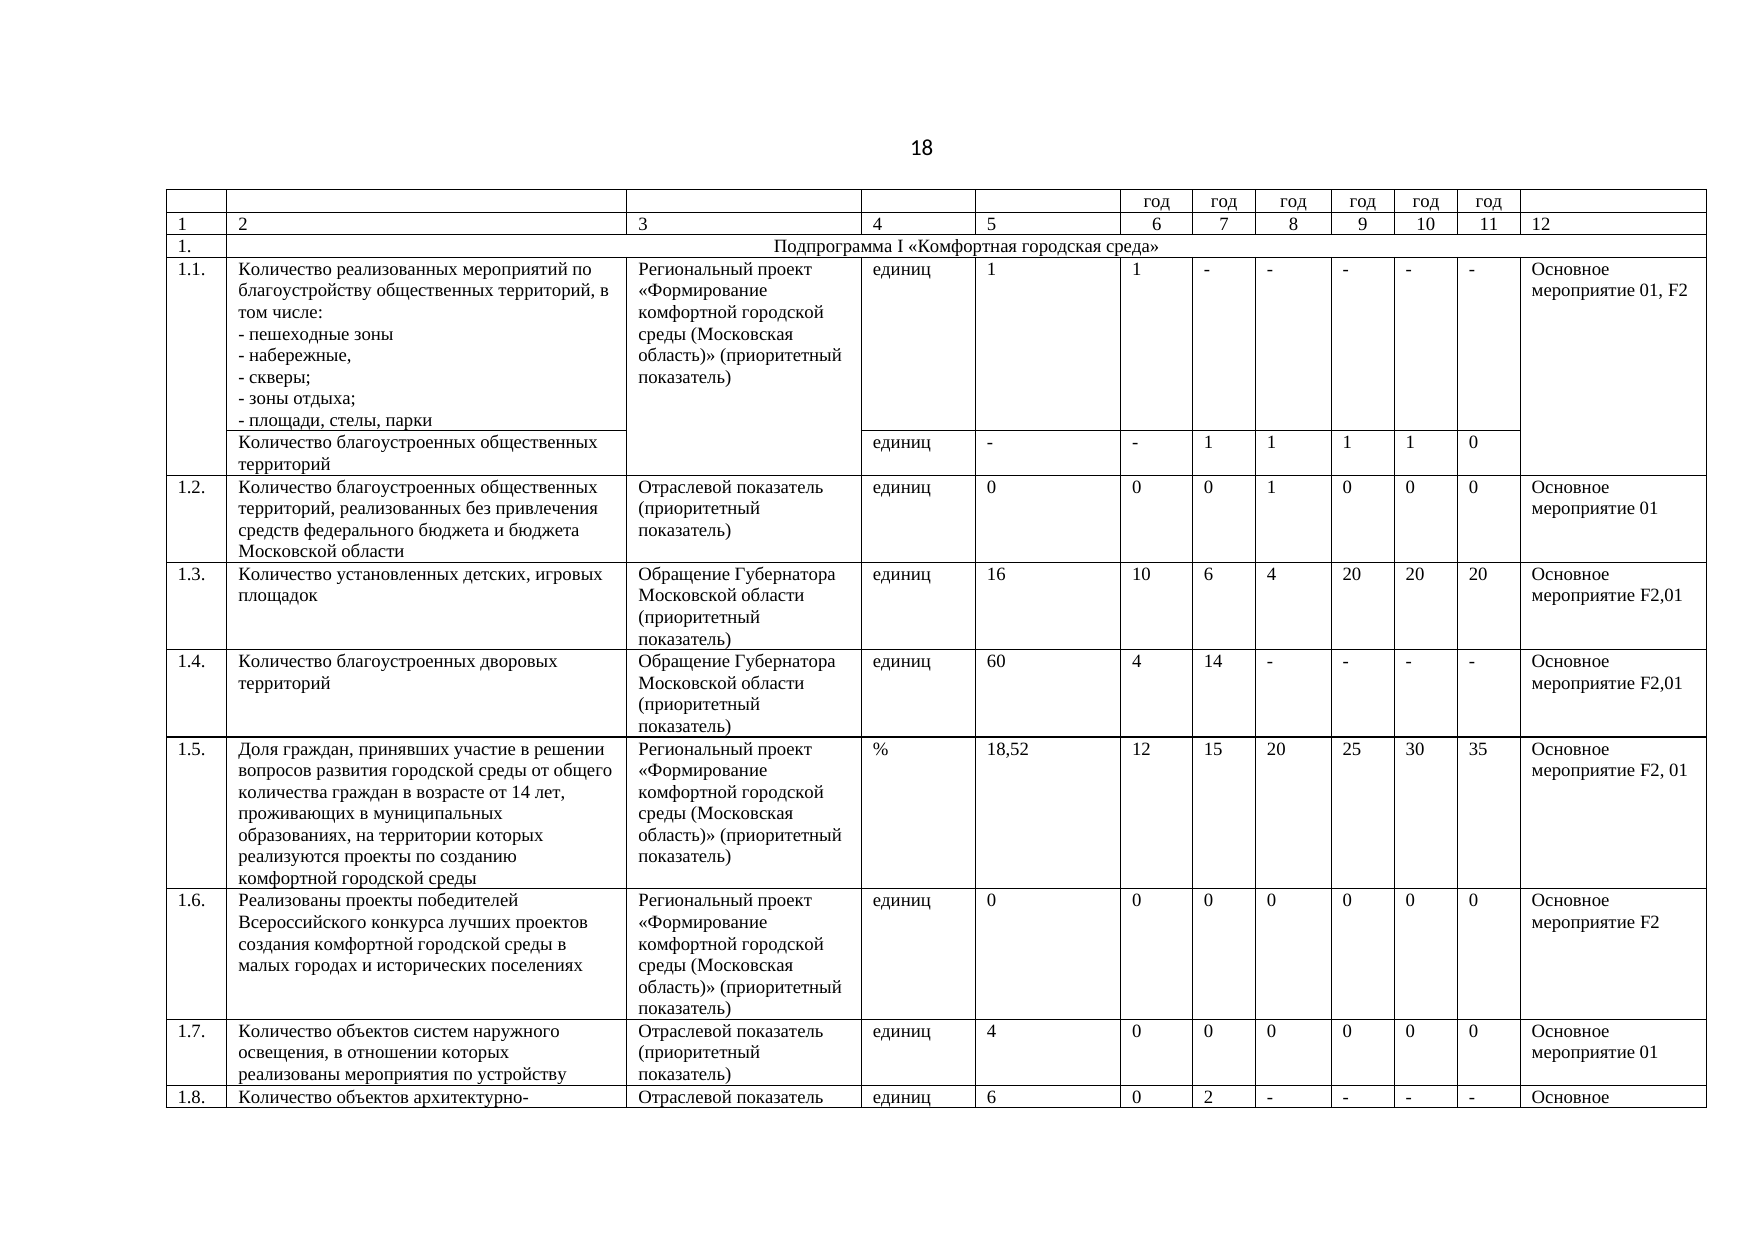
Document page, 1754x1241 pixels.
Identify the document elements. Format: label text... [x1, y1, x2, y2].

table_cell 0 [1121, 1086, 1192, 1107]
table_cell 20 [1458, 563, 1520, 649]
table_cell 0 [1121, 1020, 1192, 1084]
table_cell - [1332, 650, 1394, 736]
table_cell - [1395, 1086, 1457, 1107]
table_cell Подпрограмма I «Комфортная городская среда» [227, 235, 1706, 257]
table_cell 1.2. [167, 476, 226, 562]
table_cell 2 [1193, 1086, 1255, 1107]
table_cell 1 [1193, 431, 1255, 474]
table_cell 4 [1256, 563, 1331, 649]
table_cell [227, 1086, 626, 1107]
table_cell единиц [862, 431, 975, 474]
table_cell - [1256, 258, 1331, 430]
table_cell 2021 год [1193, 190, 1255, 212]
table_cell Региональный проект «Формирование комфортной городской среды (Московская область)» (приоритетный показатель) [627, 258, 861, 474]
table_cell единиц [862, 1020, 975, 1084]
table_cell Основное мероприятие F2 [1521, 889, 1706, 1019]
table_cell - [1458, 1086, 1520, 1107]
table_cell 1.8. [167, 1086, 226, 1107]
table_cell Основное мероприятие F2, 01 [1521, 738, 1706, 888]
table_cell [627, 1086, 861, 1107]
table_cell Обращение Губернатора Московской области (приоритетный показатель) [627, 650, 861, 736]
table_cell 1.6. [167, 889, 226, 1019]
table_cell 1 [1332, 431, 1394, 474]
table_cell 18,52 [976, 738, 1120, 888]
table_cell 4 [976, 1020, 1120, 1084]
table_cell единиц [862, 1086, 975, 1107]
table_cell Основное мероприятие 01, F2 [1521, 258, 1706, 474]
table_cell - [1193, 258, 1255, 430]
table_cell 1.7. [167, 1020, 226, 1084]
table_cell 30 [1395, 738, 1457, 888]
table_cell 1 [1121, 258, 1192, 430]
table_cell 20 [1395, 563, 1457, 649]
table_cell 1 [1256, 431, 1331, 474]
table_cell 8 [1256, 213, 1331, 234]
table_cell - [976, 431, 1120, 474]
table_cell 6 [1193, 563, 1255, 649]
table_cell 25 [1332, 738, 1394, 888]
table_cell Количество реализованных мероприятий по благоустройству общественных территорий, в том числе: - пешеходные зоны - набережные, - скверы; - зоны отдыха; - площади, стелы, парки [227, 258, 626, 430]
table_cell - [1395, 650, 1457, 736]
table_cell - [1458, 258, 1520, 430]
table_cell 0 [1395, 889, 1457, 1019]
table_cell Доля граждан, принявших участие в решении вопросов развития городской среды от общего количества граждан в возрасте от 14 лет, проживающих в муниципальных образованиях, на территории которых реализуются проекты по созданию комфортной городской среды [227, 738, 626, 888]
table_cell 35 [1458, 738, 1520, 888]
table_cell 0 [1193, 1020, 1255, 1084]
table_cell 10 [1395, 213, 1457, 234]
table_cell - [1256, 1086, 1331, 1107]
table_cell % [862, 738, 975, 888]
table_cell 12 [1521, 213, 1706, 234]
table_cell Основное мероприятие F2,01 [1521, 563, 1706, 649]
table_cell Количество объектов систем наружного освещения, в отношении которых реализованы мероприятия по устройству [227, 1020, 626, 1084]
table_cell Региональный проект «Формирование комфортной городской среды (Московская область)» (приоритетный показатель) [627, 738, 861, 888]
table_cell 4 [862, 213, 975, 234]
table_cell 1 [1395, 431, 1457, 474]
table_cell 0 [1193, 476, 1255, 562]
table_cell 4 [1121, 650, 1192, 736]
table_cell 0 [1458, 476, 1520, 562]
table_cell Количество благоустроенных общественных территорий, реализованных без привлечения средств федерального бюджета и бюджета Московской области [227, 476, 626, 562]
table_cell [1521, 1086, 1706, 1107]
table_cell Реализованы проекты победителей Всероссийского конкурса лучших проектов создания комфортной городской среды в малых городах и исторических поселениях [227, 889, 626, 1019]
table_cell 0 [1121, 889, 1192, 1019]
table_cell Региональный проект «Формирование комфортной городской среды (Московская область)» (приоритетный показатель) [627, 889, 861, 1019]
table_cell Количество благоустроенных дворовых территорий [227, 650, 626, 736]
table_cell 0 [1256, 889, 1331, 1019]
table_cell единиц [862, 476, 975, 562]
table_cell единиц [862, 563, 975, 649]
table_cell 0 [976, 889, 1120, 1019]
table_cell - [1458, 650, 1520, 736]
table_cell 15 [1193, 738, 1255, 888]
table_cell Основное мероприятие F2,01 [1521, 650, 1706, 736]
table_cell единиц [862, 889, 975, 1019]
table_cell 9 [1332, 213, 1394, 234]
table_cell [1521, 190, 1706, 212]
table_cell 6 [1121, 213, 1192, 234]
table_cell 0 [1332, 476, 1394, 562]
table_cell 1 [167, 213, 226, 234]
table_cell 0 [1458, 431, 1520, 474]
table_cell 1. [167, 235, 226, 257]
table_cell - [1395, 258, 1457, 430]
table_cell 1 [976, 258, 1120, 430]
table_cell 2024 год [1395, 190, 1457, 212]
table_cell 6 [976, 1086, 1120, 1107]
table_cell 1.5. [167, 738, 226, 888]
table_cell 1.3. [167, 563, 226, 649]
table_cell 20 [1256, 738, 1331, 888]
table_cell - [1121, 431, 1192, 474]
table_cell - [1256, 650, 1331, 736]
table_cell 0 [1332, 1020, 1394, 1084]
table_cell 0 [1256, 1020, 1331, 1084]
table_cell 0 [1332, 889, 1394, 1019]
table_cell Отраслевой показатель (приоритетный показатель) [627, 1020, 861, 1084]
table_cell Отраслевой показатель (приоритетный показатель) [627, 476, 861, 562]
table_cell 2022 год [1256, 190, 1331, 212]
table_cell 16 [976, 563, 1120, 649]
table_cell 0 [1458, 889, 1520, 1019]
table_cell 1.4. [167, 650, 226, 736]
table_cell Количество установленных детских, игровых площадок [227, 563, 626, 649]
table_cell 20 [1332, 563, 1394, 649]
table_cell 2025 год [1458, 190, 1520, 212]
table_cell 0 [1395, 1020, 1457, 1084]
table_cell 11 [1458, 213, 1520, 234]
table_cell 1.1. [167, 258, 226, 474]
table_cell 60 [976, 650, 1120, 736]
table_cell 0 [1458, 1020, 1520, 1084]
table_cell 3 [627, 213, 861, 234]
table_cell 0 [1395, 476, 1457, 562]
table_cell Основное мероприятие 01 [1521, 476, 1706, 562]
table_cell Основное мероприятие 01 [1521, 1020, 1706, 1084]
table_cell - [1332, 258, 1394, 430]
table_cell 0 [1193, 889, 1255, 1019]
table_cell 5 [976, 213, 1120, 234]
table_cell 1 [1256, 476, 1331, 562]
table_cell 0 [976, 476, 1120, 562]
table_cell 0 [1121, 476, 1192, 562]
table_cell Обращение Губернатора Московской области (приоритетный показатель) [627, 563, 861, 649]
table_cell 2023 год [1332, 190, 1394, 212]
table_cell 10 [1121, 563, 1192, 649]
table_cell 2 [227, 213, 626, 234]
table_cell Количество благоустроенных общественных территорий [227, 431, 626, 474]
table_cell 2020 год [1121, 190, 1192, 212]
table_cell - [1332, 1086, 1394, 1107]
table_cell 7 [1193, 213, 1255, 234]
table_cell единиц [862, 258, 975, 430]
table_cell единиц [862, 650, 975, 736]
table_cell 14 [1193, 650, 1255, 736]
table_cell 12 [1121, 738, 1192, 888]
